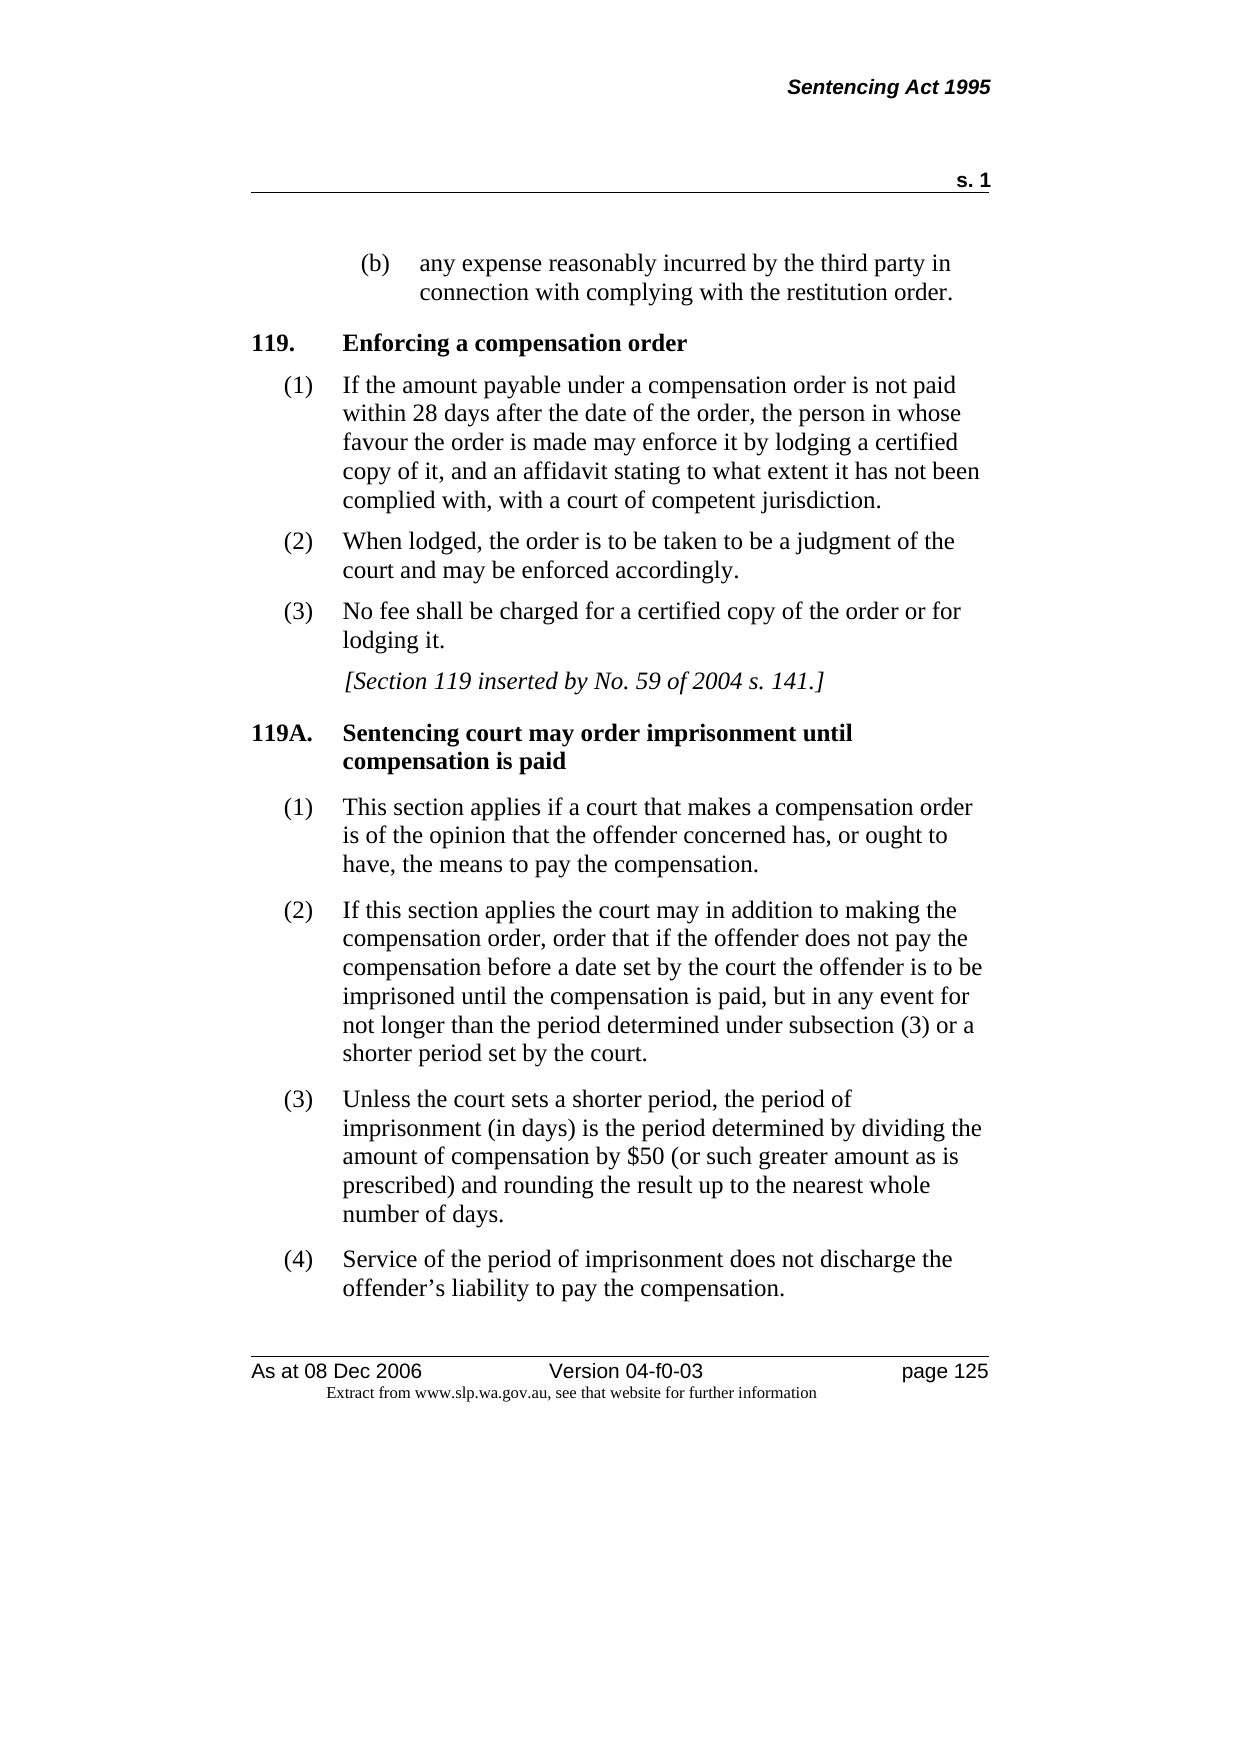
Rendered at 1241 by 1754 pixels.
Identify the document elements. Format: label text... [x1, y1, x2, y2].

text [Section 119 inserted by No. 59 of 2004 s. 141.] [251, 666, 989, 695]
text (1) If the amount payable under a compensation order is not paid within 28 days after the date of the order, the person in whose favour the order is made may enforce it by lodging a certified copy of it, and an affidavit stating to what extent it has not been complied with, with a court of competent jurisdiction. [251, 370, 989, 513]
text (2) When lodged, the order is to be taken to be a judgment of the court and may be enforced accordingly. [251, 526, 989, 583]
text (3) No fee shall be charged for a certified copy of the order or for lodging it. [251, 596, 989, 653]
text (4) Service of the period of imprisonment does not discharge the offender’s liability to pay the compensation. [251, 1244, 989, 1302]
subtitle 119A. Sentencing court may order imprisonment until compensation is paid [251, 718, 989, 775]
text (3) Unless the court sets a shorter period, the period of imprisonment (in days) is the period determined by dividing the amount of compensation by $50 (or such greater amount as is prescribed) and rounding the result up to the nearest whole number of days. [251, 1084, 989, 1228]
text (2) If this section applies the court may in addition to making the compensation order, order that if the offender does not pay the compensation before a date set by the court the offender is to be imprisoned until the compensation is paid, but in any event for not longer than the period determined under subsection (3) or a shorter period set by the court. [251, 895, 989, 1067]
text (b) any expense reasonably incurred by the third party in connection with complying with the restitution order. [251, 248, 989, 306]
text (1) This section applies if a court that makes a compensation order is of the opinion that the offender concerned has, or ought to have, the means to pay the compensation. [251, 792, 989, 878]
subtitle 119. Enforcing a compensation order [251, 328, 989, 357]
